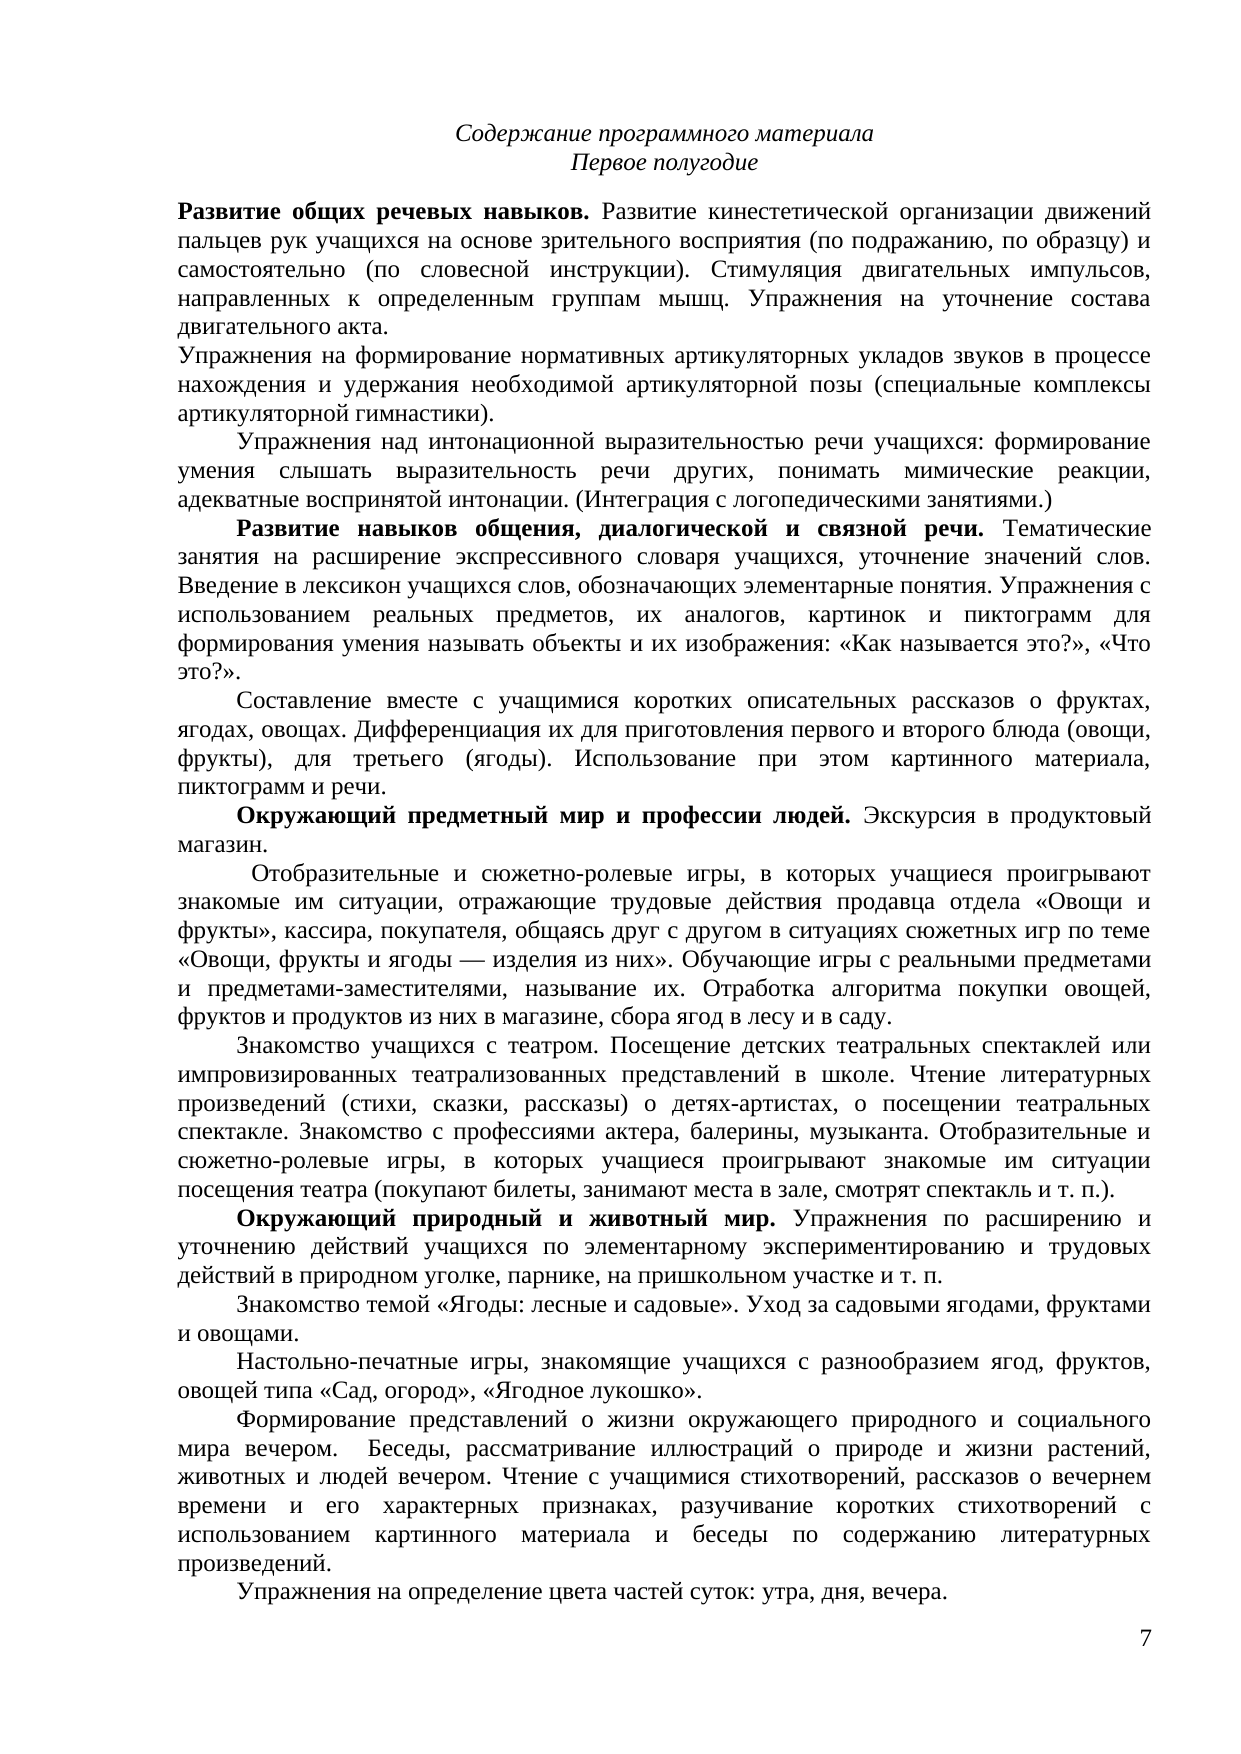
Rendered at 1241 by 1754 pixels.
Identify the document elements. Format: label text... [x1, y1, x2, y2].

text Знакомство темой «Ягоды: лесные и садовые». Уход за садовыми ягодами, фруктами и овощами. [177, 1289, 1152, 1346]
text Окружающий предметный мир и профессии людей. Экскурсия в продуктовый магазин. [177, 800, 1152, 858]
text Упражнения на формирование нормативных артикуляторных укладов звуков в процессе нахождения и удержания необходимой артикуляторной позы (специальные комплексы артикуляторной гимнастики). [177, 340, 1152, 426]
text Упражнения над интонационной выразительностью речи учащихся: формирование умения слышать выразительность речи других, понимать мимические реакции, адекватные воспринятой интонации. (Интеграция с логопедическими занятиями.) [177, 426, 1152, 513]
text Знакомство учащихся с театром. Посещение детских театральных спектаклей или импровизированных театрализованных представлений в школе. Чтение литературных произведений (стихи, сказки, рассказы) о детях-артистах, о посещении театральных спектакле. Знакомство с профессиями актера, балерины, музыканта. Отобразительные и сюжетно-ролевые игры, в которых учащиеся проигрывают знакомые им ситуации посещения театра (покупают билеты, занимают места в зале, смотрят спектакль и т. п.). [177, 1030, 1152, 1203]
text Развитие навыков общения, диалогической и связной речи. Тематические занятия на расширение экспрессивного словаря учащихся, уточнение значений слов. Введение в лексикон учащихся слов, обозначающих элементарные понятия. Упражнения с использованием реальных предметов, их аналогов, картинок и пиктограмм для формирования умения называть объекты и их изображения: «Как называется это?», «Что это?». [177, 513, 1152, 685]
text Отобразительные и сюжетно-ролевые игры, в которых учащиеся проигрывают знакомые им ситуации, отражающие трудовые действия продавца отдела «Овощи и фрукты», кассира, покупателя, общаясь друг с другом в ситуациях сюжетных игр по теме «Овощи, фрукты и ягоды — изделия из них». Обучающие игры с реальными предметами и предметами-заместителями, называние их. Отработка алгоритма покупки овощей, фруктов и продуктов из них в магазине, сбора ягод в лесу и в саду. [177, 858, 1152, 1030]
text Формирование представлений о жизни окружающего природного и социального мира вечером. Беседы, рассматривание иллюстраций о природе и жизни растений, животных и людей вечером. Чтение с учащимися стихотворений, рассказов о вечернем времени и его характерных признаках, разучивание коротких стихотворений с использованием картинного материала и беседы по содержанию литературных произведений. [177, 1404, 1152, 1576]
text Развитие общих речевых навыков. Развитие кинестетической организации движений пальцев рук учащихся на основе зрительного восприятия (по подражанию, по образцу) и самостоятельно (по словесной инструкции). Стимуляция двигательных импульсов, направленных к определенным группам мышц. Упражнения на уточнение состава двигательного акта. [177, 196, 1152, 340]
text Окружающий природный и животный мир. Упражнения по расширению и уточнению действий учащихся по элементарному экспериментированию и трудовых действий в природном уголке, парнике, на пришкольном участке и т. п. [177, 1203, 1152, 1289]
text Настольно-печатные игры, знакомящие учащихся с разнообразием ягод, фруктов, овощей типа «Сад, огород», «Ягодное лукошко». [177, 1346, 1152, 1404]
text Содержание программного материала [177, 118, 1152, 147]
text Составление вместе с учащимися коротких описательных рассказов о фруктах, ягодах, овощах. Дифференциация их для приготовления первого и второго блюда (овощи, фрукты), для третьего (ягоды). Использование при этом картинного материала, пиктограмм и речи. [177, 685, 1152, 800]
text Упражнения на определение цвета частей суток: утра, дня, вечера. [177, 1576, 1152, 1605]
list Первое полугодие [177, 147, 1152, 176]
